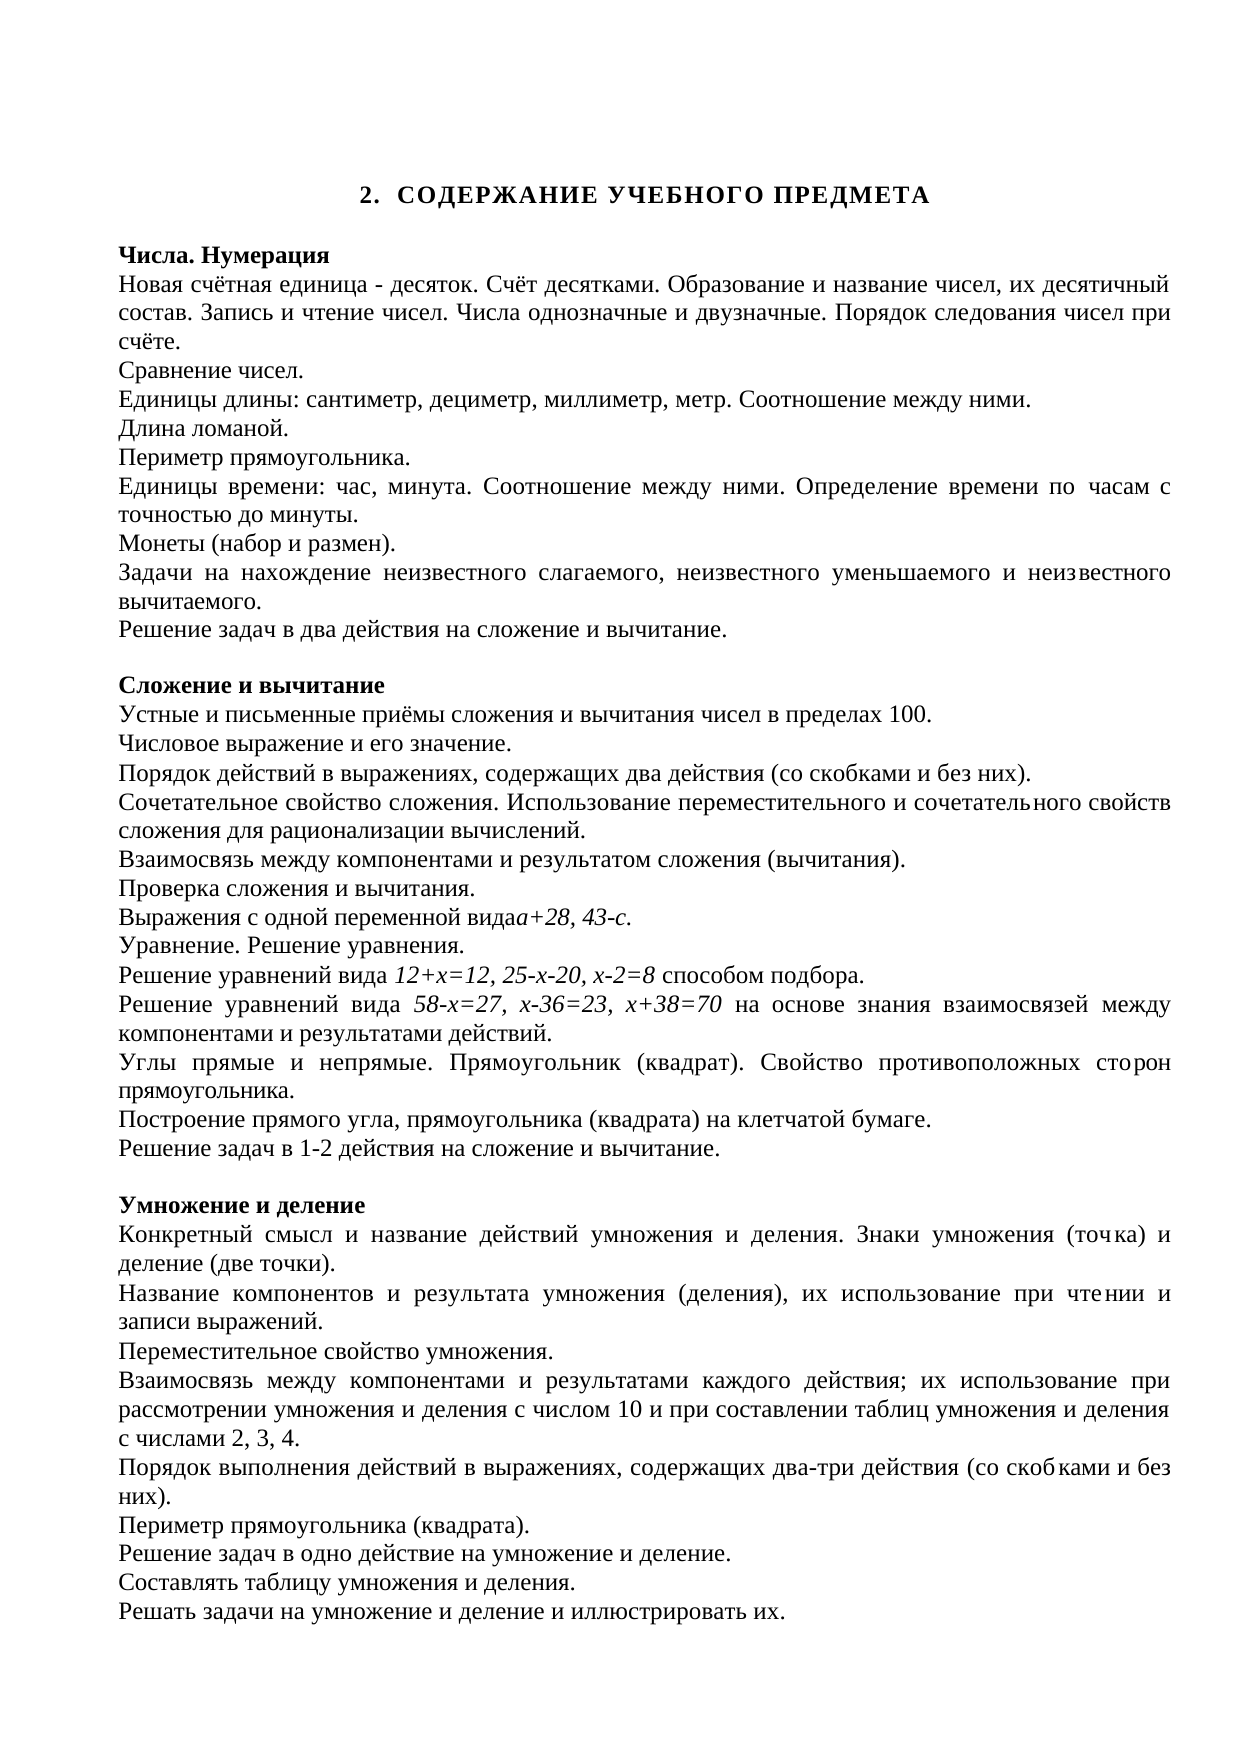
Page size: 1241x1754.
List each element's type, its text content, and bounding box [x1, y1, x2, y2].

text Периметр прямоугольника (квадрата). [118, 1510, 1171, 1538]
text Сочетательное свойство сложения. Использование переместительного и сочетательного свойств сложения для рационализации вычислений. [118, 787, 1171, 844]
text Составлять таблицу умножения и деления. [118, 1567, 1171, 1596]
text Решение уравнений вида 12+х=12, 25-х-20, х-2=8 способом подбора. [118, 960, 1171, 989]
text Умножение и деление [118, 1191, 1171, 1219]
list СОДЕРЖАНИЕ УЧЕБНОГО ПРЕДМЕТА [118, 180, 1171, 209]
text Порядок действий в выражениях, содержащих два действия (со скобками и без них). [118, 758, 1171, 787]
text Переместительное свойство умножения. [118, 1336, 1171, 1364]
text Порядок выполнения действий в выражениях, содержащих два-три действия (со скобками и без них). [118, 1452, 1171, 1510]
text Решение задач в 1-2 действия на сложение и вычитание. [118, 1133, 1171, 1162]
text Единицы длины: сантиметр, дециметр, миллиметр, метр. Соотношение между ними. [118, 384, 1171, 412]
text Монеты (набор и размен). [118, 528, 1171, 557]
text Числа. Нумерация [118, 240, 1171, 269]
text Взаимосвязь между компонентами и результатами каждого действия; их использование при рассмотрении умножения и деления с числом 10 и при составлении таблиц умножения и деления с числами 2, 3, 4. [118, 1365, 1171, 1452]
text Новая счётная единица - десяток. Счёт десятками. Образование и название чисел, их десятичный состав. Запись и чтение чисел. Числа однозначные и двузначные. Порядок следования чисел при счёте. [118, 269, 1171, 355]
text Решение задач в два действия на сложение и вычитание. [118, 614, 1171, 643]
text Устные и письменные приёмы сложения и вычитания чисел в пределах 100. [118, 699, 1171, 728]
text Периметр прямоугольника. [118, 442, 1171, 471]
text Уравнение. Решение уравнения. [118, 930, 1171, 959]
text Числовое выражение и его значение. [118, 728, 1171, 757]
text Единицы времени: час, минута. Соотношение между ними. Определение времени по часам с точностью до минуты. [118, 471, 1171, 528]
text Решать задачи на умножение и деление и иллюстрировать их. [118, 1596, 1171, 1625]
text Сложение и вычитание [118, 670, 1171, 699]
text Решение задач в одно действие на умножение и деление. [118, 1538, 1171, 1567]
text Углы прямые и непрямые. Прямоугольник (квадрат). Свойство противоположных сторон прямоугольника. [118, 1047, 1171, 1104]
text Выражения с одной переменной видаа+28, 43-с. [118, 902, 1171, 930]
text Решение уравнений вида 58-х=27, х-36=23, х+38=70 на основе знания взаимосвязей между компонентами и результатами действий. [118, 989, 1171, 1047]
text Конкретный смысл и название действий умножения и деления. Знаки умножения (точка) и деление (две точки). [118, 1219, 1171, 1277]
text Название компонентов и результата умножения (деления), их использование при чтении и записи выражений. [118, 1278, 1171, 1335]
text Сравнение чисел. [118, 355, 1171, 384]
text Длина ломаной. [118, 413, 1171, 442]
text Построение прямого угла, прямоугольника (квадрата) на клетчатой бумаге. [118, 1104, 1171, 1133]
text Проверка сложения и вычитания. [118, 873, 1171, 902]
text Задачи на нахождение неизвестного слагаемого, неизвестного уменьшаемого и неизвестного вычитаемого. [118, 557, 1171, 614]
text Взаимосвязь между компонентами и результатом сложения (вычитания). [118, 844, 1171, 873]
